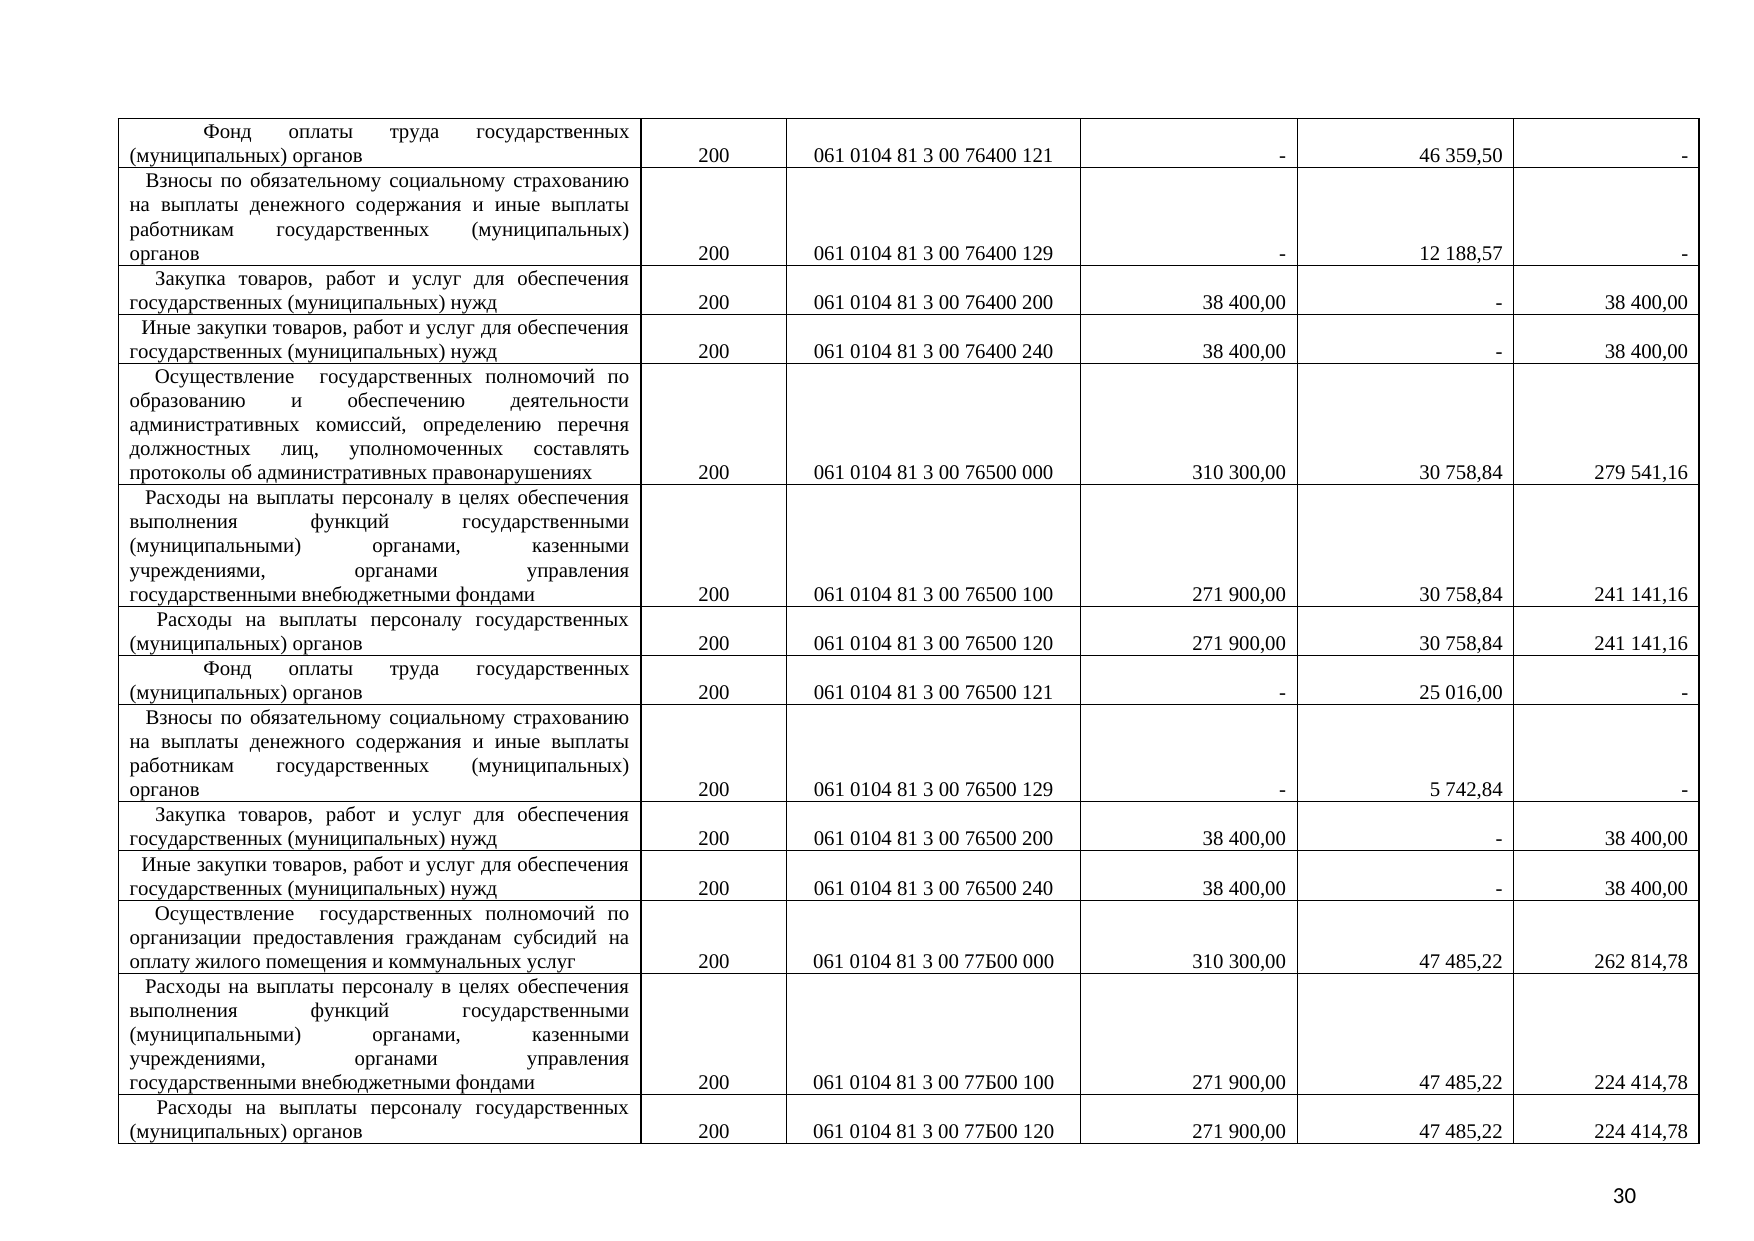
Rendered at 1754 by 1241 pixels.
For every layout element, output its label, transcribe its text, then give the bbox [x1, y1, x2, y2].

table_cell 224 414,78 [1514, 974, 1698, 1094]
table_cell - [1298, 315, 1513, 363]
table_cell 061 0104 81 3 00 76500 129 [787, 705, 1080, 801]
table_cell Закупка товаров, работ и услуг для обеспечения государственных (муниципальных) нужд [119, 802, 640, 850]
table_cell Расходы на выплаты персоналу в целях обеспечения выполнения функций государственными (муниципальными) органами, казенными учреждениями, органами управления государственными внебюджетными фондами [119, 974, 640, 1094]
table_cell 38 400,00 [1514, 802, 1698, 850]
table_cell 200 [642, 485, 786, 606]
table_cell 200 [642, 168, 786, 264]
table_cell - [1298, 851, 1513, 899]
table_cell 310 300,00 [1081, 901, 1297, 973]
table_cell 200 [642, 656, 786, 704]
table_cell - [1514, 656, 1698, 704]
table_cell Фонд оплаты труда государственных (муниципальных) органов [119, 656, 640, 704]
table_cell 271 900,00 [1081, 607, 1297, 655]
table_cell 061 0104 81 3 00 76500 000 [787, 364, 1080, 484]
table_cell 38 400,00 [1514, 851, 1698, 899]
table_cell Осуществление государственных полномочий по образованию и обеспечению деятельности административных комиссий, определению перечня должностных лиц, уполномоченных составлять протоколы об административных правонарушениях [119, 364, 640, 484]
table_cell 200 [642, 315, 786, 363]
table_cell 200 [642, 802, 786, 850]
table_cell 061 0104 81 3 00 77Б00 120 [787, 1095, 1080, 1143]
table_cell 47 485,22 [1298, 1095, 1513, 1143]
table_cell 12 188,57 [1298, 168, 1513, 264]
table_cell 47 485,22 [1298, 901, 1513, 973]
table_cell 5 742,84 [1298, 705, 1513, 801]
table_cell - [1081, 705, 1297, 801]
table_cell Расходы на выплаты персоналу государственных (муниципальных) органов [119, 1095, 640, 1143]
table_cell 200 [642, 119, 786, 167]
table_cell Взносы по обязательному социальному страхованию на выплаты денежного содержания и иные выплаты работникам государственных (муниципальных) органов [119, 168, 640, 264]
table_cell 310 300,00 [1081, 364, 1297, 484]
table_cell - [1514, 119, 1698, 167]
table_cell 38 400,00 [1081, 851, 1297, 899]
table_cell 200 [642, 974, 786, 1094]
table_cell - [1081, 656, 1297, 704]
table_cell 061 0104 81 3 00 77Б00 000 [787, 901, 1080, 973]
table_cell 38 400,00 [1081, 315, 1297, 363]
table_cell Осуществление государственных полномочий по организации предоставления гражданам субсидий на оплату жилого помещения и коммунальных услуг [119, 901, 640, 973]
table_cell 061 0104 81 3 00 76500 121 [787, 656, 1080, 704]
table_cell 47 485,22 [1298, 974, 1513, 1094]
table_cell 38 400,00 [1514, 315, 1698, 363]
table_cell 061 0104 81 3 00 76500 200 [787, 802, 1080, 850]
table_cell 061 0104 81 3 00 76400 121 [787, 119, 1080, 167]
table_cell - [1514, 168, 1698, 264]
table_cell 061 0104 81 3 00 77Б00 100 [787, 974, 1080, 1094]
table_cell 262 814,78 [1514, 901, 1698, 973]
table_cell 38 400,00 [1081, 266, 1297, 314]
table_cell 271 900,00 [1081, 485, 1297, 606]
table_cell 061 0104 81 3 00 76400 240 [787, 315, 1080, 363]
table_cell 30 758,84 [1298, 607, 1513, 655]
table_cell 279 541,16 [1514, 364, 1698, 484]
table_cell 38 400,00 [1514, 266, 1698, 314]
table_cell 200 [642, 364, 786, 484]
table_cell 30 758,84 [1298, 364, 1513, 484]
table_cell 30 758,84 [1298, 485, 1513, 606]
table_cell - [1298, 266, 1513, 314]
table_cell 200 [642, 1095, 786, 1143]
table_cell 200 [642, 266, 786, 314]
table_cell 200 [642, 705, 786, 801]
table_cell Взносы по обязательному социальному страхованию на выплаты денежного содержания и иные выплаты работникам государственных (муниципальных) органов [119, 705, 640, 801]
table_cell 200 [642, 851, 786, 899]
table_cell 38 400,00 [1081, 802, 1297, 850]
table_cell - [1081, 168, 1297, 264]
table_cell 224 414,78 [1514, 1095, 1698, 1143]
table_cell 061 0104 81 3 00 76400 200 [787, 266, 1080, 314]
table_cell 241 141,16 [1514, 607, 1698, 655]
table_cell Иные закупки товаров, работ и услуг для обеспечения государственных (муниципальных) нужд [119, 851, 640, 899]
table_cell 200 [642, 607, 786, 655]
table_cell Расходы на выплаты персоналу государственных (муниципальных) органов [119, 607, 640, 655]
table_cell 271 900,00 [1081, 974, 1297, 1094]
table_cell Закупка товаров, работ и услуг для обеспечения государственных (муниципальных) нужд [119, 266, 640, 314]
table_cell - [1081, 119, 1297, 167]
table_cell 200 [642, 901, 786, 973]
table_cell 061 0104 81 3 00 76500 100 [787, 485, 1080, 606]
table_cell Фонд оплаты труда государственных (муниципальных) органов [119, 119, 640, 167]
table_cell 46 359,50 [1298, 119, 1513, 167]
table_cell 271 900,00 [1081, 1095, 1297, 1143]
table_cell 241 141,16 [1514, 485, 1698, 606]
table_cell 25 016,00 [1298, 656, 1513, 704]
table_cell - [1514, 705, 1698, 801]
table_cell Иные закупки товаров, работ и услуг для обеспечения государственных (муниципальных) нужд [119, 315, 640, 363]
table_cell 061 0104 81 3 00 76400 129 [787, 168, 1080, 264]
table_cell - [1298, 802, 1513, 850]
table_cell 061 0104 81 3 00 76500 240 [787, 851, 1080, 899]
table_cell Расходы на выплаты персоналу в целях обеспечения выполнения функций государственными (муниципальными) органами, казенными учреждениями, органами управления государственными внебюджетными фондами [119, 485, 640, 606]
table_cell 061 0104 81 3 00 76500 120 [787, 607, 1080, 655]
